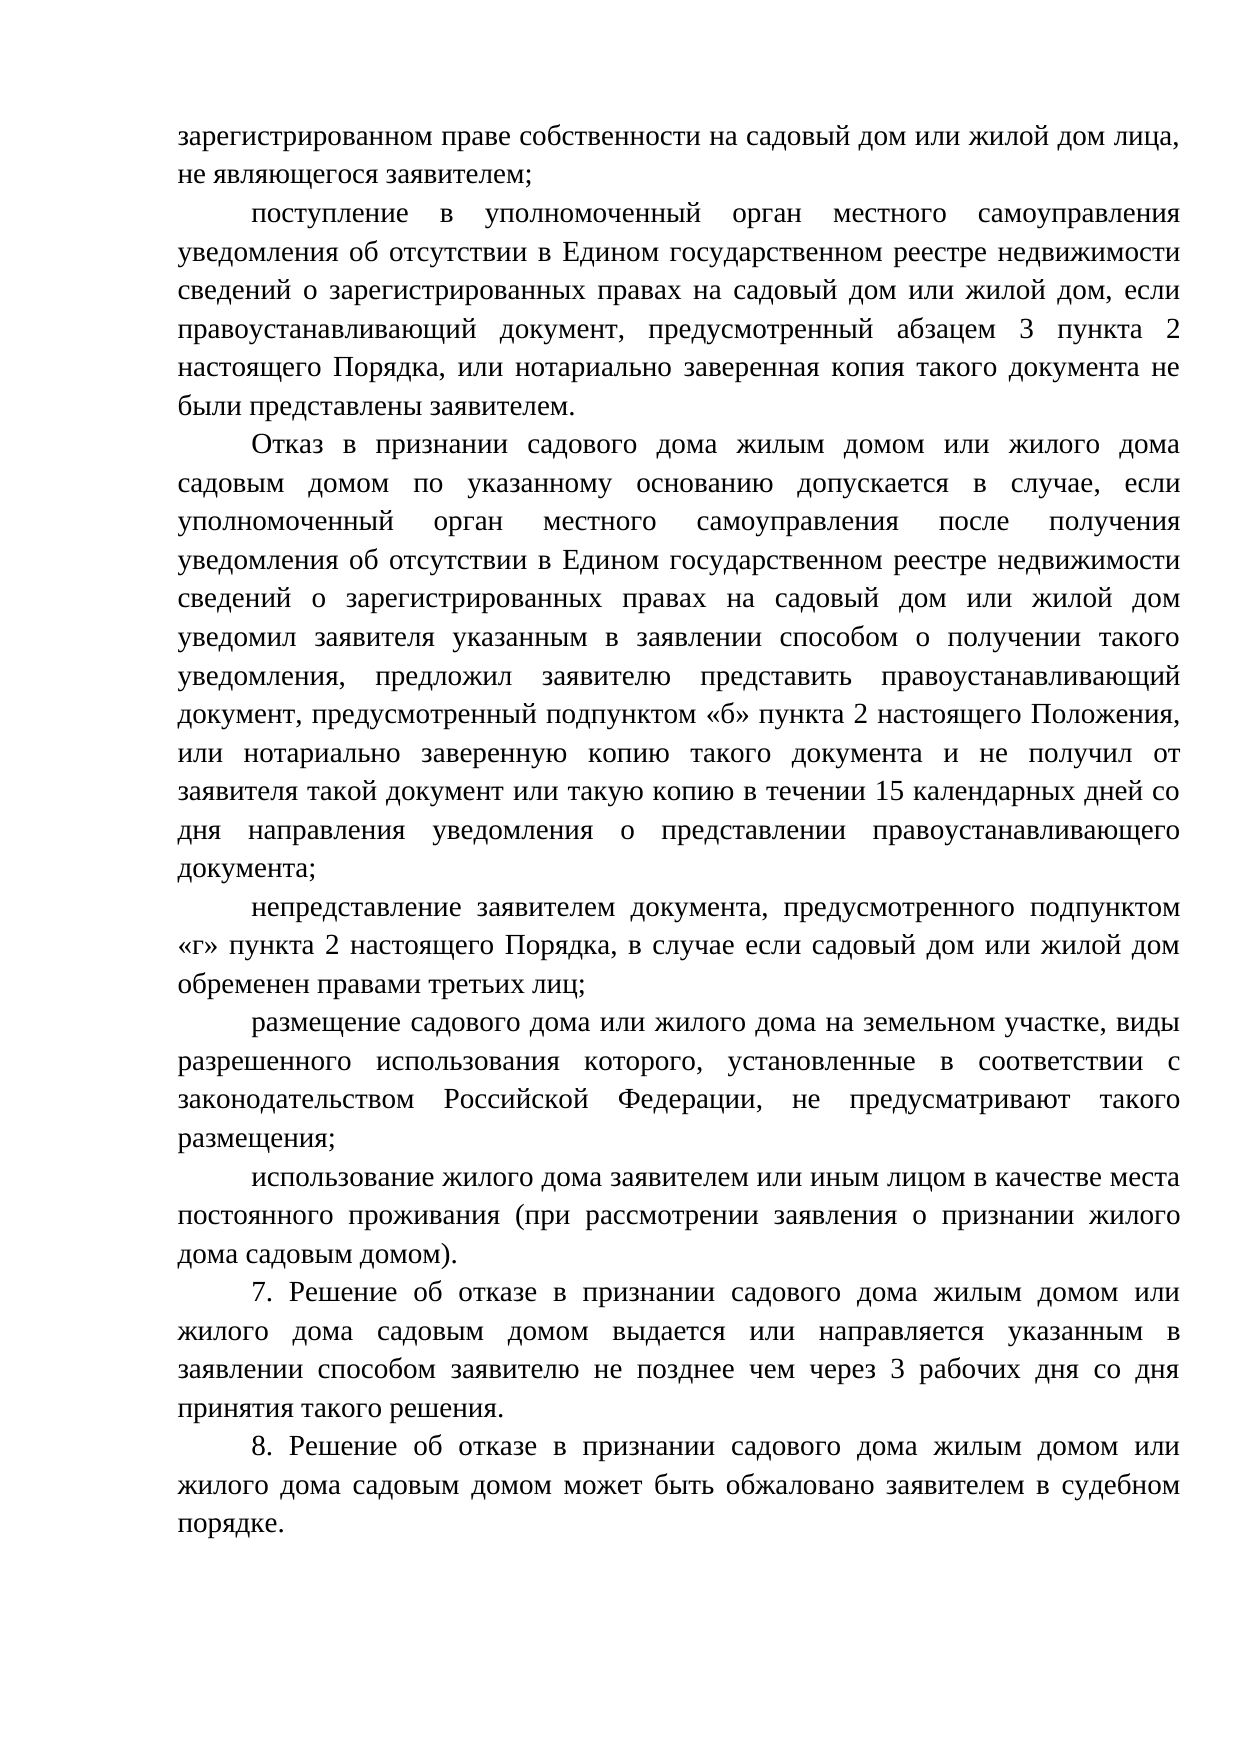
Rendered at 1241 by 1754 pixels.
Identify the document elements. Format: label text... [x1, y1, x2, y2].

text Отказ в признании садового дома жилым домом или жилого дома садовым домом по указанному основанию допускается в случае, если уполномоченный орган местного самоуправления после получения уведомления об отсутствии в Едином государственном реестре недвижимости сведений о зарегистрированных правах на садовый дом или жилой дом уведомил заявителя указанным в заявлении способом о получении такого уведомления, предложил заявителю представить правоустанавливающий документ, предусмотренный подпунктом «б» пункта 2 настоящего Положения, или нотариально заверенную копию такого документа и не получил от заявителя такой документ или такую копию в течении 15 календарных дней со дня направления уведомления о представлении правоустанавливающего документа; [177, 426, 1181, 884]
text поступление в уполномоченный орган местного самоуправления уведомления об отсутствии в Едином государственном реестре недвижимости сведений о зарегистрированных правах на садовый дом или жилой дом, если правоустанавливающий документ, предусмотренный абзацем 3 пункта 2 настоящего Порядка, или нотариально заверенная копия такого документа не были представлены заявителем. [177, 195, 1181, 421]
text использование жилого дома заявителем или иным лицом в качестве места постоянного проживания (при рассмотрении заявления о признании жилого дома садовым домом). [177, 1159, 1181, 1269]
text непредставление заявителем документа, предусмотренного подпунктом «г» пункта 2 настоящего Порядка, в случае если садовый дом или жилой дом обременен правами третьих лиц; [177, 889, 1181, 999]
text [177, 118, 1181, 190]
text 8. Решение об отказе в признании садового дома жилым домом или жилого дома садовым домом может быть обжаловано заявителем в судебном порядке. [177, 1428, 1181, 1539]
text 7. Решение об отказе в признании садового дома жилым домом или жилого дома садовым домом выдается или направляется указанным в заявлении способом заявителю не позднее чем через 3 рабочих дня со дня принятия такого решения. [177, 1274, 1181, 1423]
text размещение садового дома или жилого дома на земельном участке, виды разрешенного использования которого, установленные в соответствии с законодательством Российской Федерации, не предусматривают такого размещения; [177, 1004, 1181, 1154]
